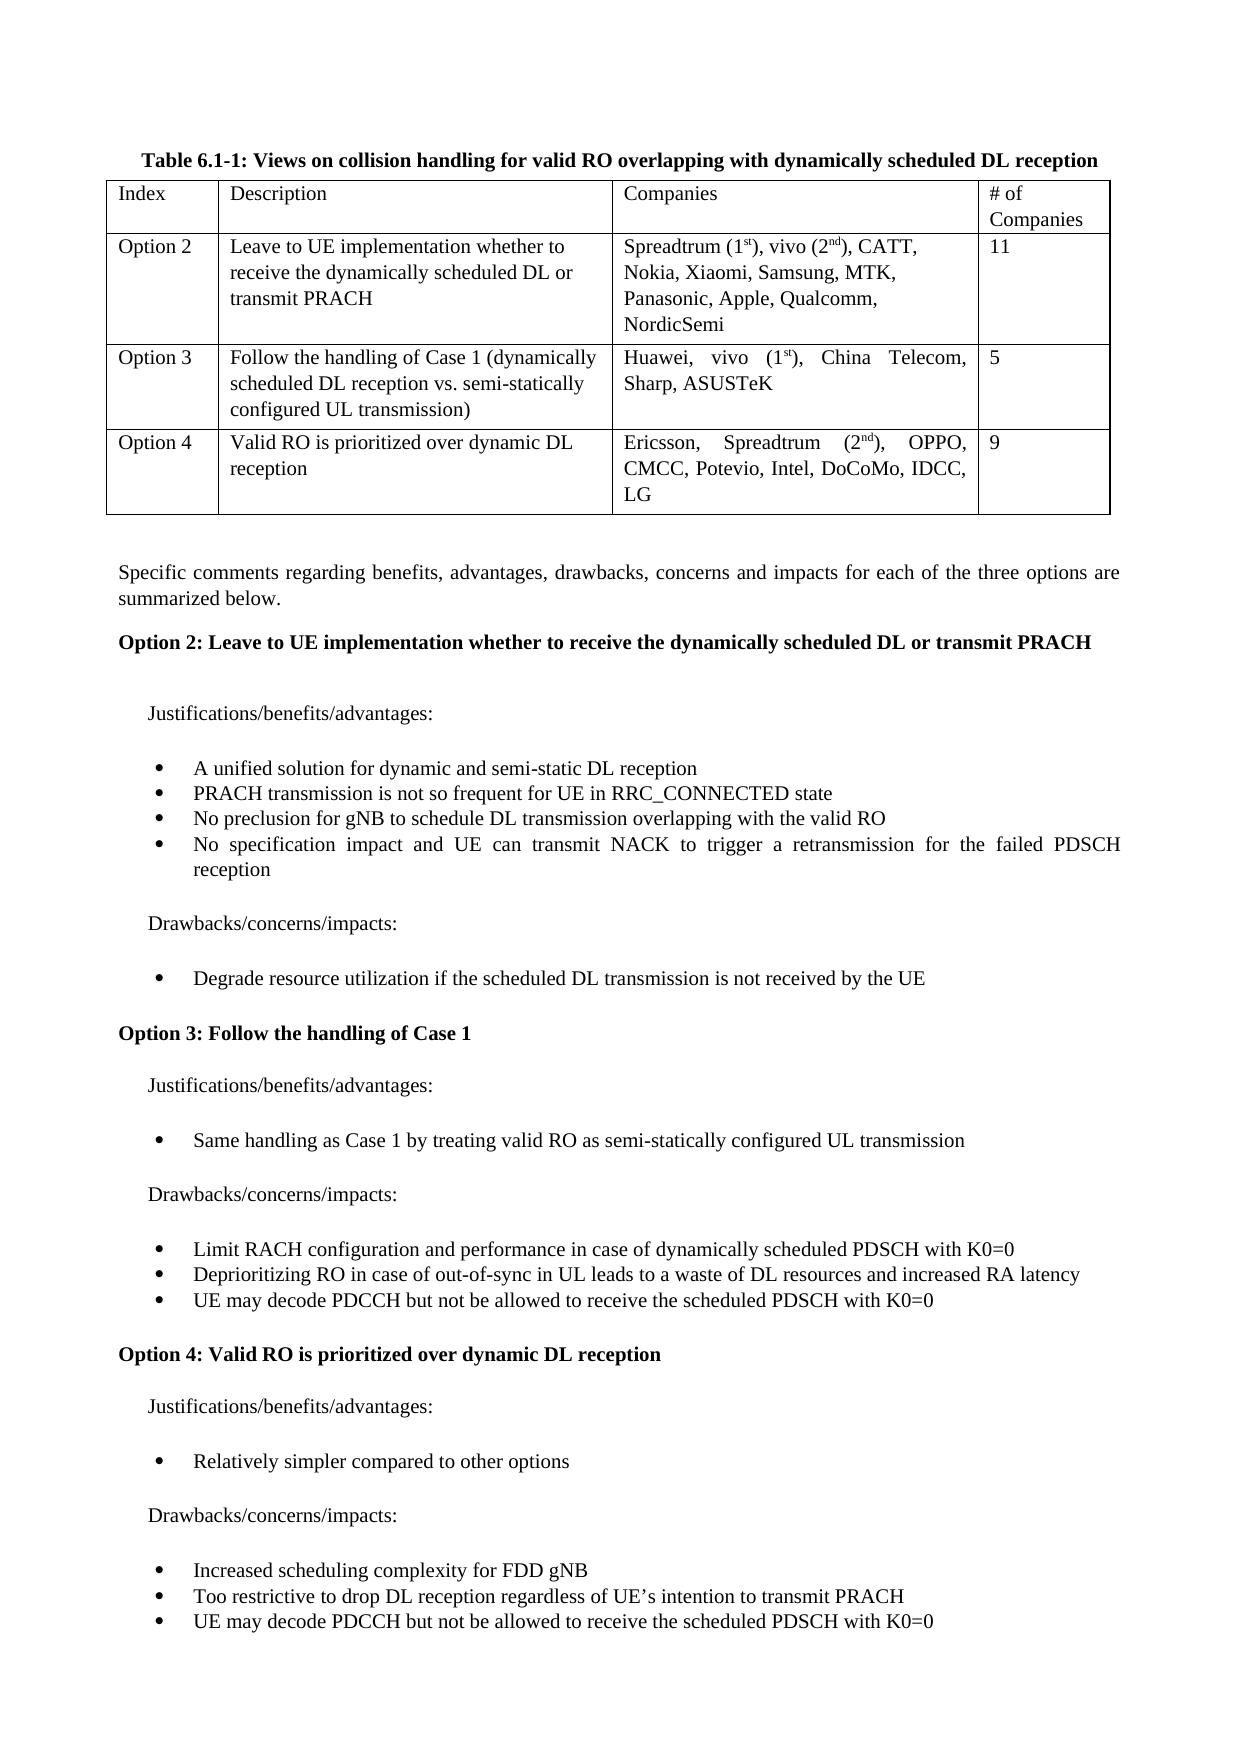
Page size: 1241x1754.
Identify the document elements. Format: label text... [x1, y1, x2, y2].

table_cell 9 [979, 430, 1109, 514]
table_cell Spreadtrum (1st), vivo (2nd), CATT, Nokia, Xiaomi, Samsung, MTK, Panasonic, Apple, Qualcomm, NordicSemi [613, 234, 978, 344]
table_cell 5 [979, 345, 1109, 429]
text Option 4: Valid RO is prioritized over dynamic DL reception [118, 1342, 1122, 1366]
list No preclusion for gNB to schedule DL transmission overlapping with the valid RO [156, 806, 1122, 830]
text Justifications/benefits/advantages: [118, 1394, 1122, 1418]
text Option 3: Follow the handling of Case 1 [118, 1021, 1122, 1045]
table_cell Follow the handling of Case 1 (dynamically scheduled DL reception vs. semi-statically configured UL transmission) [219, 345, 612, 429]
text Justifications/benefits/advantages: [118, 701, 1122, 725]
text Drawbacks/concerns/impacts: [118, 911, 1122, 935]
table_cell 11 [979, 234, 1109, 344]
text Option 2: Leave to UE implementation whether to receive the dynamically scheduled DL or transmit PRACH [118, 630, 1122, 654]
text Drawbacks/concerns/impacts: [118, 1182, 1122, 1206]
text Justifications/benefits/advantages: [118, 1072, 1122, 1097]
table_header Index [107, 181, 218, 233]
list No specification impact and UE can transmit NACK to trigger a retransmission for the failed PDSCH reception [156, 832, 1122, 881]
list UE may decode PDCCH but not be allowed to receive the scheduled PDSCH with K0=0 [156, 1287, 1122, 1312]
list Same handling as Case 1 by treating valid RO as semi-statically configured UL transmission [156, 1128, 1122, 1152]
text Drawbacks/concerns/impacts: [118, 1503, 1122, 1527]
table_cell Option 3 [107, 345, 218, 429]
list A unified solution for dynamic and semi-static DL reception [156, 756, 1122, 780]
table_cell Option 2 [107, 234, 218, 344]
table_cell Huawei, vivo (1st), China Telecom, Sharp, ASUSTeK [613, 345, 978, 429]
list Degrade resource utilization if the scheduled DL transmission is not received by the UE [156, 966, 1122, 990]
table_cell Valid RO is prioritized over dynamic DL reception [219, 430, 612, 514]
list Deprioritizing RO in case of out-of-sync in UL leads to a waste of DL resources and increased RA latency [156, 1262, 1122, 1286]
table_header Companies [613, 181, 978, 233]
list Relatively simpler compared to other options [156, 1449, 1122, 1473]
list UE may decode PDCCH but not be allowed to receive the scheduled PDSCH with K0=0 [156, 1609, 1122, 1633]
list Limit RACH configuration and performance in case of dynamically scheduled PDSCH with K0=0 [156, 1237, 1122, 1261]
text Specific comments regarding benefits, advantages, drawbacks, concerns and impacts for each of the three options are summarized below. [118, 559, 1122, 609]
list PRACH transmission is not so frequent for UE in RRC_CONNECTED state [156, 781, 1122, 805]
table_header Description [219, 181, 612, 233]
table_header # of Companies [979, 181, 1109, 233]
list Too restrictive to drop DL reception regardless of UE’s intention to transmit PRACH [156, 1583, 1122, 1608]
table_cell Leave to UE implementation whether to receive the dynamically scheduled DL or transmit PRACH [219, 234, 612, 344]
table_cell Option 4 [107, 430, 218, 514]
list Increased scheduling complexity for FDD gNB [156, 1558, 1122, 1582]
text Table 6.1-1: Views on collision handling for valid RO overlapping with dynamically scheduled DL reception [118, 147, 1122, 172]
table_cell Ericsson, Spreadtrum (2nd), OPPO, CMCC, Potevio, Intel, DoCoMo, IDCC, LG [613, 430, 978, 514]
